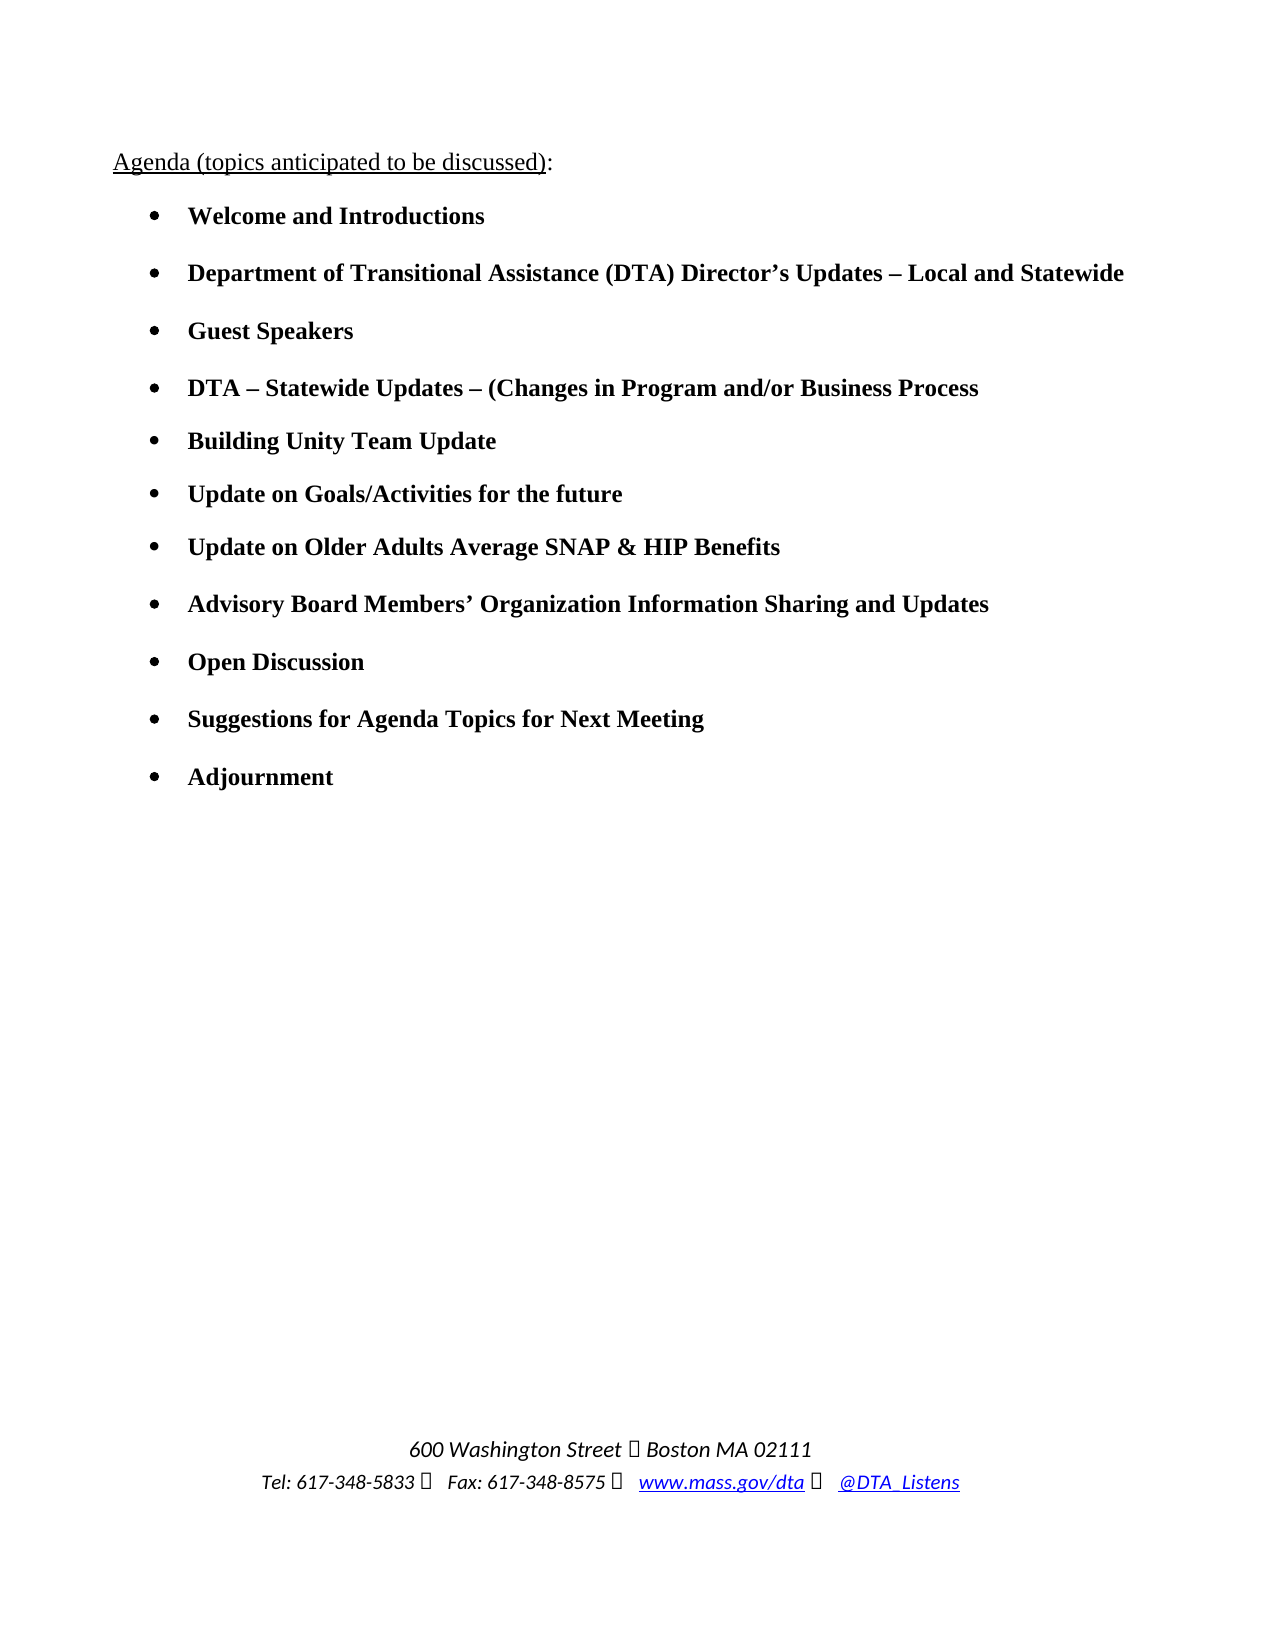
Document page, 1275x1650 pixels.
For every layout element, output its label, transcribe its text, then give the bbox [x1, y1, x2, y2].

list DTA – Statewide Updates – (Changes in Program and/or Business Process [150, 373, 1185, 402]
list Update on Goals/Activities for the future [150, 479, 1185, 508]
list Open Discussion [150, 647, 1185, 676]
list Update on Older Adults Average SNAP & HIP Benefits [150, 532, 1185, 561]
list Advisory Board Members’ Organization Information Sharing and Updates [150, 589, 1185, 618]
list Building Unity Team Update [150, 426, 1185, 455]
list Suggestions for Agenda Topics for Next Meeting [150, 704, 1185, 733]
list Adjournment [150, 762, 1185, 791]
list Welcome and Introductions [150, 201, 1185, 230]
list Department of Transitional Assistance (DTA) Director’s Updates – Local and Statewide [150, 258, 1185, 287]
list Guest Speakers [150, 316, 1185, 345]
text Agenda (topics anticipated to be discussed): [112, 147, 1185, 176]
